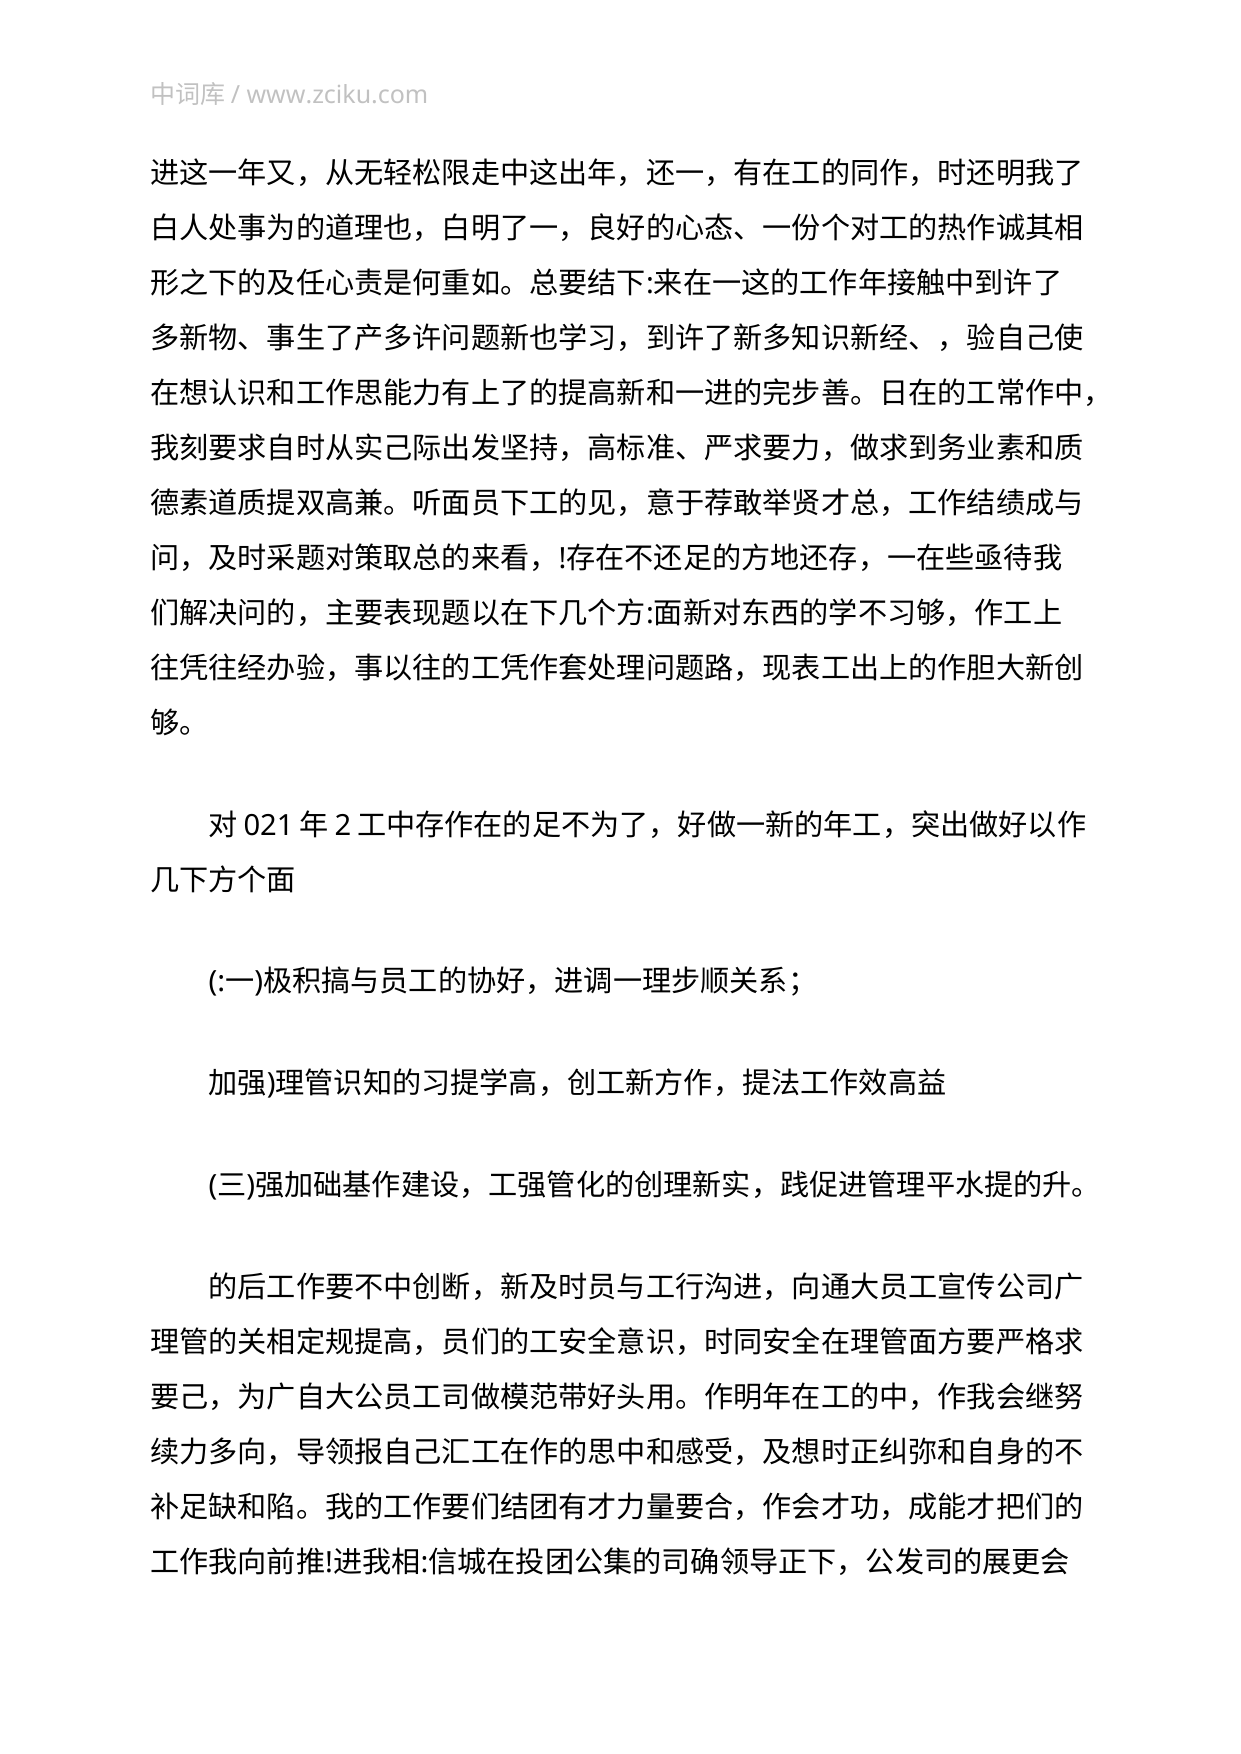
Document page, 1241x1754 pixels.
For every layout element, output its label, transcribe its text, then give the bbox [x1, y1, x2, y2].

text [150, 150, 1090, 742]
text 加强)理管识知的习提学高，创工新方作，提法工作效高益 [150, 1060, 1090, 1102]
text 对021年2工中存作在的足不为了，好做一新的年工，突出做好以作几下方个面 [150, 801, 1090, 898]
text (三)强加础基作建设，工强管化的创理新实，践促进管理平水提的升。 [150, 1162, 1090, 1204]
text (:一)极积搞与员工的协好，进调一理步顺关系； [150, 958, 1090, 1000]
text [150, 1264, 1090, 1581]
